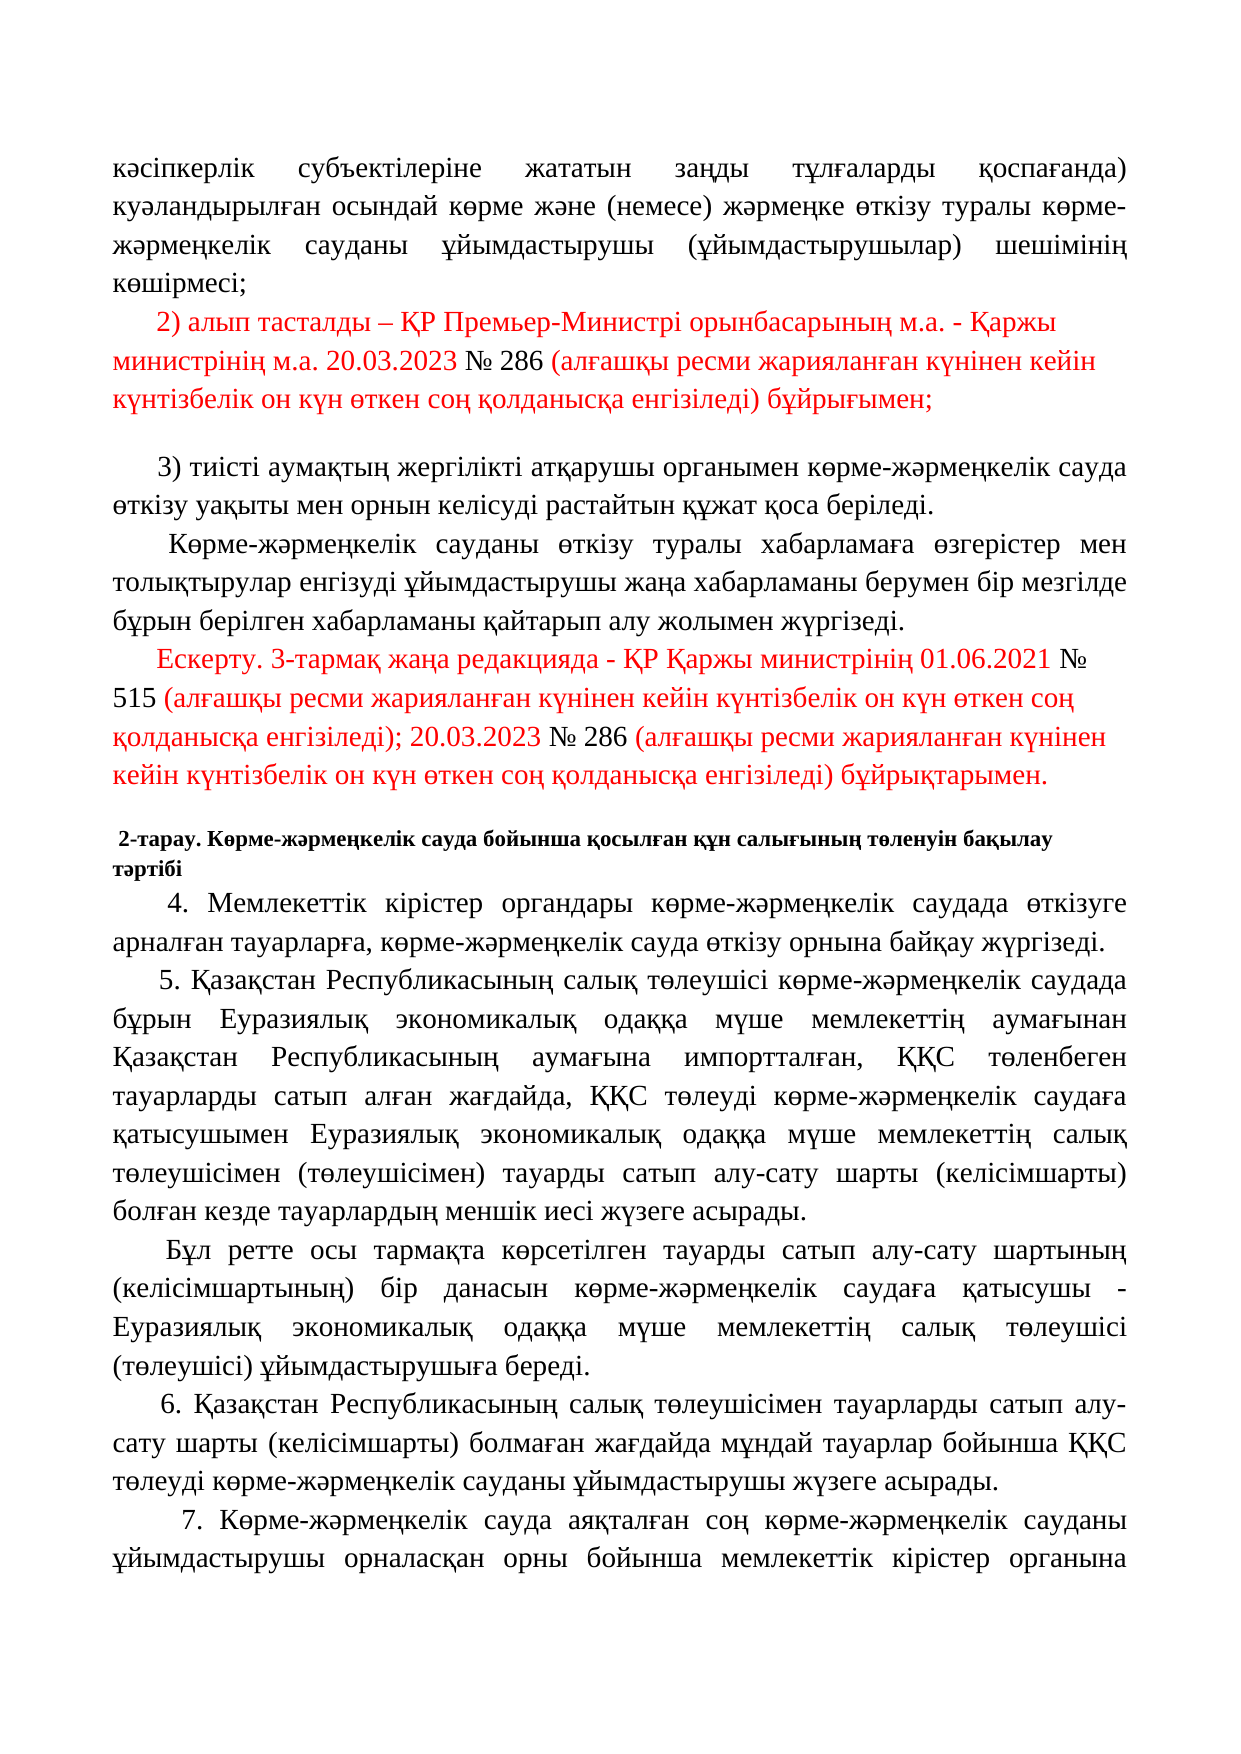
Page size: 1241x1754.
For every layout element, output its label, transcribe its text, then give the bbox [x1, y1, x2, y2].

text Көрме-жәрмеңкелік сауданы өткізу туралы хабарламаға өзгерістер мен толықтырулар енгізуді ұйымдастырушы жаңа хабарламаны берумен бір мезгілде бұрын берілген хабарламаны қайтарып алу жолымен жүргізеді. [112, 526, 1128, 637]
text 2-тарау. Көрме-жәрмеңкелік сауда бойынша қосылған құн салығының төленуін бақылау тәртібі [112, 825, 1128, 881]
text 5. Қазақстан Республикасының салық төлеушісі көрме-жәрмеңкелік саудада бұрын Еуразиялық экономикалық одаққа мүше мемлекеттің аумағынан Қазақстан Республикасының аумағына импортталған, ҚҚС төленбеген тауарларды сатып алған жағдайда, ҚҚС төлеуді көрме-жәрмеңкелік саудаға қатысушымен Еуразиялық экономикалық одаққа мүше мемлекеттің салық төлеушісімен (төлеушісімен) тауарды сатып алу-сату шарты (келісімшарты) болған кезде тауарлардың меншік иесі жүзеге асырады. [112, 962, 1128, 1227]
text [112, 1502, 1128, 1574]
text 6. Қазақстан Республикасының салық төлеушісімен тауарларды сатып алу-сату шарты (келісімшарты) болмаған жағдайда мұндай тауарлар бойынша ҚҚС төлеуді көрме-жәрмеңкелік сауданы ұйымдастырушы жүзеге асырады. [112, 1386, 1128, 1497]
text Бұл ретте осы тармақта көрсетілген тауарды сатып алу-сату шартының (келісімшартының) бір данасын көрме-жәрмеңкелік саудаға қатысушы - Еуразиялық экономикалық одаққа мүше мемлекеттің салық төлеушісі (төлеушісі) ұйымдастырушыға береді. [112, 1232, 1128, 1381]
text 4. Мемлекеттік кірістер органдары көрме-жәрмеңкелік саудада өткізуге арналған тауарларға, көрме-жәрмеңкелік сауда өткізу орнына байқау жүргізеді. [112, 885, 1128, 957]
text 3) тиісті аумақтың жергілікті атқарушы органымен көрме-жәрмеңкелік сауда өткізу уақыты мен орнын келісуді растайтын құжат қоса беріледі. [112, 449, 1128, 521]
text Ескерту. 3-тармақ жаңа редакцияда - ҚР Қаржы министрінің 01.06.2021 № 515 (алғашқы ресми жарияланған күнінен кейін күнтізбелік он күн өткен соң қолданысқа енгізіледі); 20.03.2023 № 286 (алғашқы ресми жарияланған күнінен кейін күнтізбелік он күн өткен соң қолданысқа енгізіледі) бұйрықтарымен. [112, 642, 1128, 821]
text 2) алып тасталды – ҚР Премьер-Министрі орынбасарының м.а. - Қаржы министрінің м.а. 20.03.2023 № 286 (алғашқы ресми жарияланған күнінен кейін күнтізбелік он күн өткен соң қолданысқа енгізіледі) бұйрығымен; [112, 304, 1128, 445]
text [112, 150, 1128, 299]
